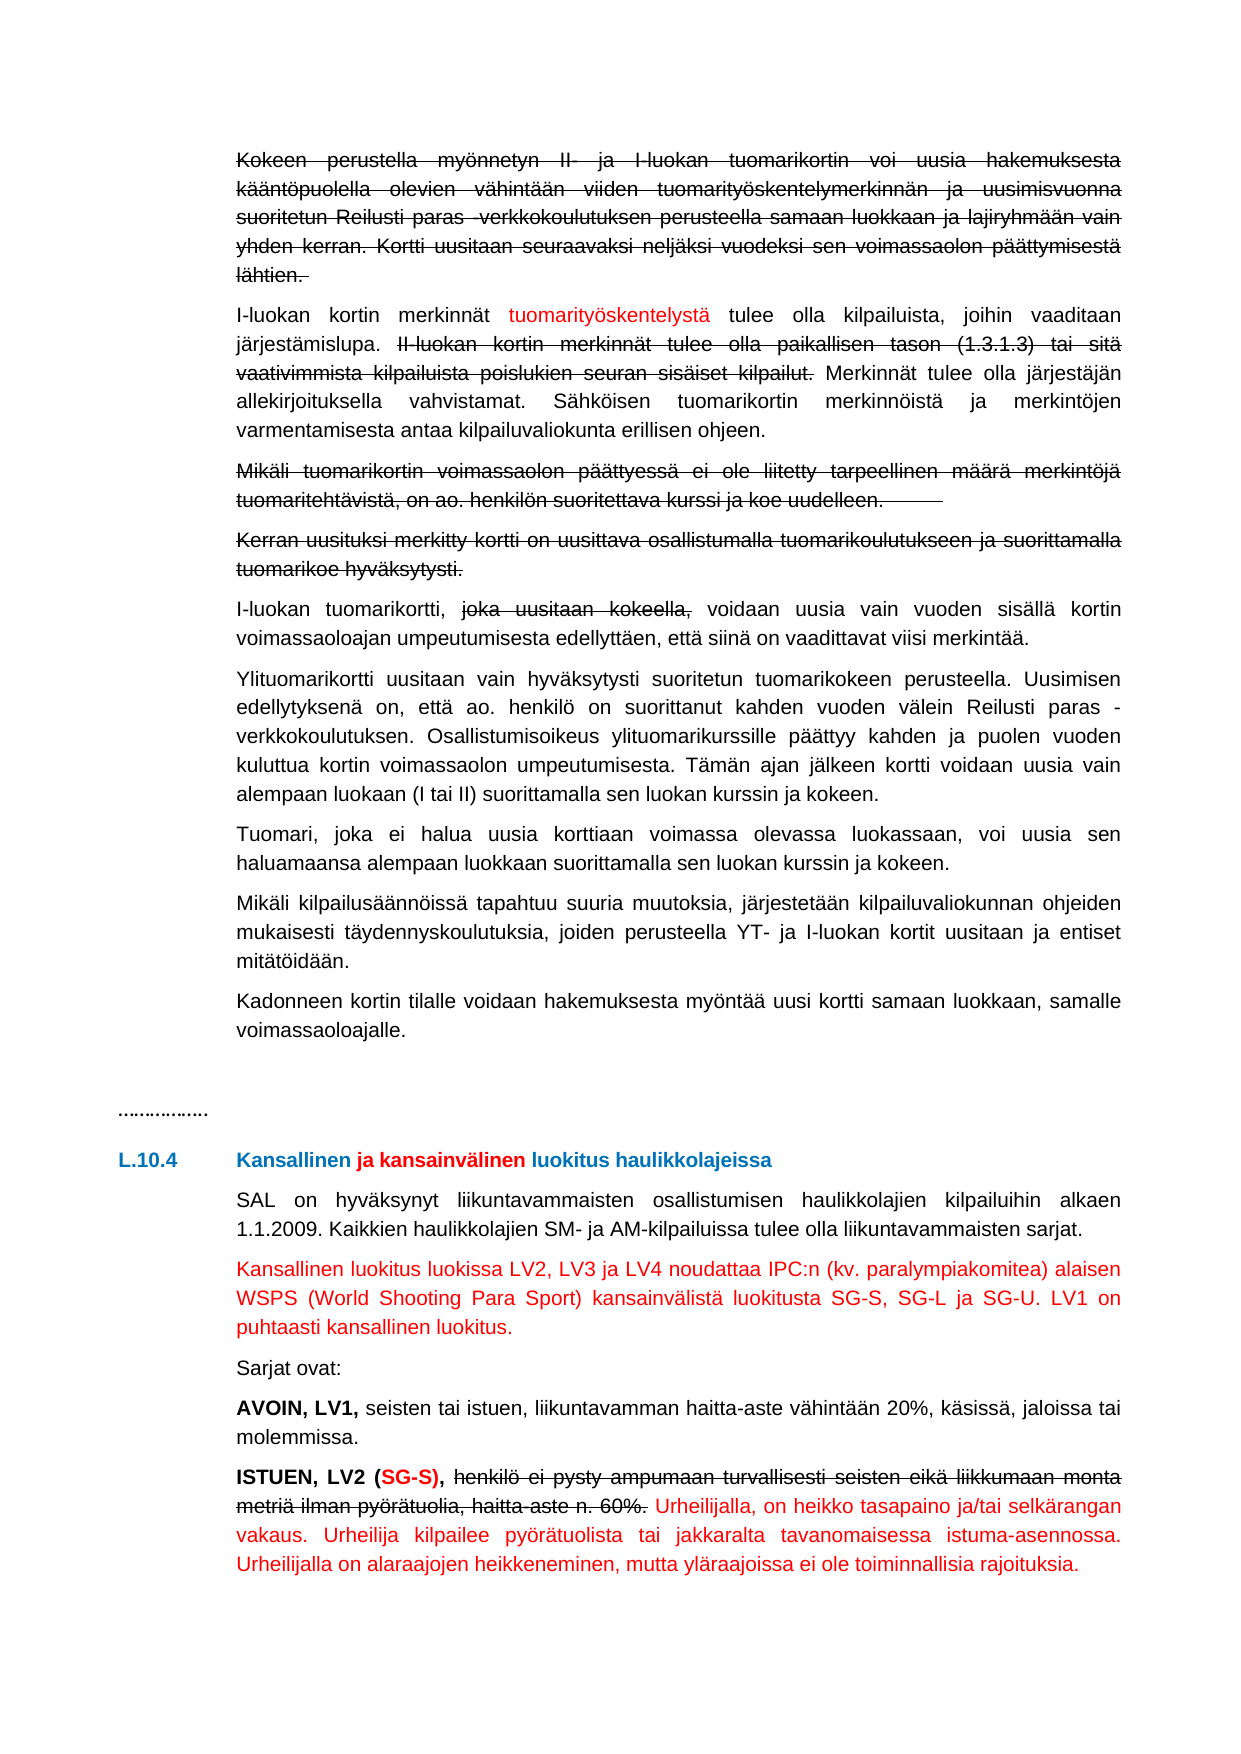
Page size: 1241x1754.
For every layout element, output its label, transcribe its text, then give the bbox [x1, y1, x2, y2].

text Kokeen perustella myönnetyn II- ja I-luokan tuomarikortin voi uusia hakemuksesta kääntöpuolella olevien vähintään viiden tuomarityöskentelymerkinnän ja uusimisvuonna suoritetun Reilusti paras -verkkokoulutuksen perusteella samaan luokkaan ja lajiryhmään vain yhden kerran. Kortti uusitaan seuraavaksi neljäksi vuodeksi sen voimassaolon päättymisestä lähtien. [118, 148, 1122, 287]
text Tuomari, joka ei halua uusia korttiaan voimassa olevassa luokassaan, voi uusia sen haluamaansa alempaan luokkaan suorittamalla sen luokan kurssin ja kokeen. [118, 822, 1122, 875]
text I-luokan tuomarikortti, joka uusitaan kokeella, voidaan uusia vain vuoden sisällä kortin voimassaoloajan umpeutumisesta edellyttäen, että siinä on vaadittavat viisi merkintää. [118, 597, 1122, 650]
text ISTUEN, LV2 (SG-S), henkilö ei pysty ampumaan turvallisesti seisten eikä liikkumaan monta metriä ilman pyörätuolia, haitta-aste n. 60%. Urheilijalla, on heikko tasapaino ja/tai selkärangan vakaus. Urheilija kilpailee pyörätuolista tai jakkaralta tavanomaisessa istuma-asennossa. Urheilijalla on alaraajojen heikkeneminen, mutta yläraajoissa ei ole toiminnallisia rajoituksia. [118, 1465, 1122, 1575]
text Sarjat ovat: [118, 1355, 1122, 1379]
text Kansallinen luokitus luokissa LV2, LV3 ja LV4 noudattaa IPC:n (kv. paralympiakomitea) alaisen WSPS (World Shooting Para Sport) kansainvälistä luokitusta SG-S, SG-L ja SG-U. LV1 on puhtaasti kansallinen luokitus. [118, 1257, 1122, 1339]
text AVOIN, LV1, seisten tai istuen, liikuntavamman haitta-aste vähintään 20%, käsissä, jaloissa tai molemmissa. [118, 1396, 1122, 1448]
text I-luokan kortin merkinnät tuomarityöskentelystä tulee olla kilpailuista, joihin vaaditaan järjestämislupa. II-luokan kortin merkinnät tulee olla paikallisen tason (1.3.1.3) tai sitä vaativimmista kilpailuista poislukien seuran sisäiset kilpailut. Merkinnät tulee olla järjestäjän allekirjoituksella vahvistamat. Sähköisen tuomarikortin merkinnöistä ja merkintöjen varmentamisesta antaa kilpailuvaliokunta erillisen ohjeen. [118, 303, 1122, 442]
text Mikäli kilpailusäännöissä tapahtuu suuria muutoksia, järjestetään kilpailuvaliokunnan ohjeiden mukaisesti täydennyskoulutuksia, joiden perusteella YT- ja I-luokan kortit uusitaan ja entiset mitätöidään. [118, 891, 1122, 973]
text SAL on hyväksynyt liikuntavammaisten osallistumisen haulikkolajien kilpailuihin alkaen 1.1.2009. Kaikkien haulikkolajien SM- ja AM-kilpailuissa tulee olla liikuntavammaisten sarjat. [118, 1188, 1122, 1241]
text Kerran uusituksi merkitty kortti on uusittava osallistumalla tuomarikoulutukseen ja suorittamalla tuomarikoe hyväksytysti. [118, 528, 1122, 581]
text …………….. [118, 1094, 1122, 1122]
text Mikäli tuomarikortin voimassaolon päättyessä ei ole liitetty tarpeellinen määrä merkintöjä tuomaritehtävistä, on ao. henkilön suoritettava kurssi ja koe uudelleen. [118, 459, 1122, 511]
text L.10.4 Kansallinen ja kansainvälinen luokitus haulikkolajeissa [118, 1147, 1122, 1171]
text Kadonneen kortin tilalle voidaan hakemuksesta myöntää uusi kortti samaan luokkaan, samalle voimassaoloajalle. [118, 989, 1122, 1042]
text Ylituomarikortti uusitaan vain hyväksytysti suoritetun tuomarikokeen perusteella. Uusimisen edellytyksenä on, että ao. henkilö on suorittanut kahden vuoden välein Reilusti paras -verkkokoulutuksen. Osallistumisoikeus ylituomarikurssille päättyy kahden ja puolen vuoden kuluttua kortin voimassaolon umpeutumisesta. Tämän ajan jälkeen kortti voidaan uusia vain alempaan luokaan (I tai II) suorittamalla sen luokan kurssin ja kokeen. [118, 666, 1122, 805]
